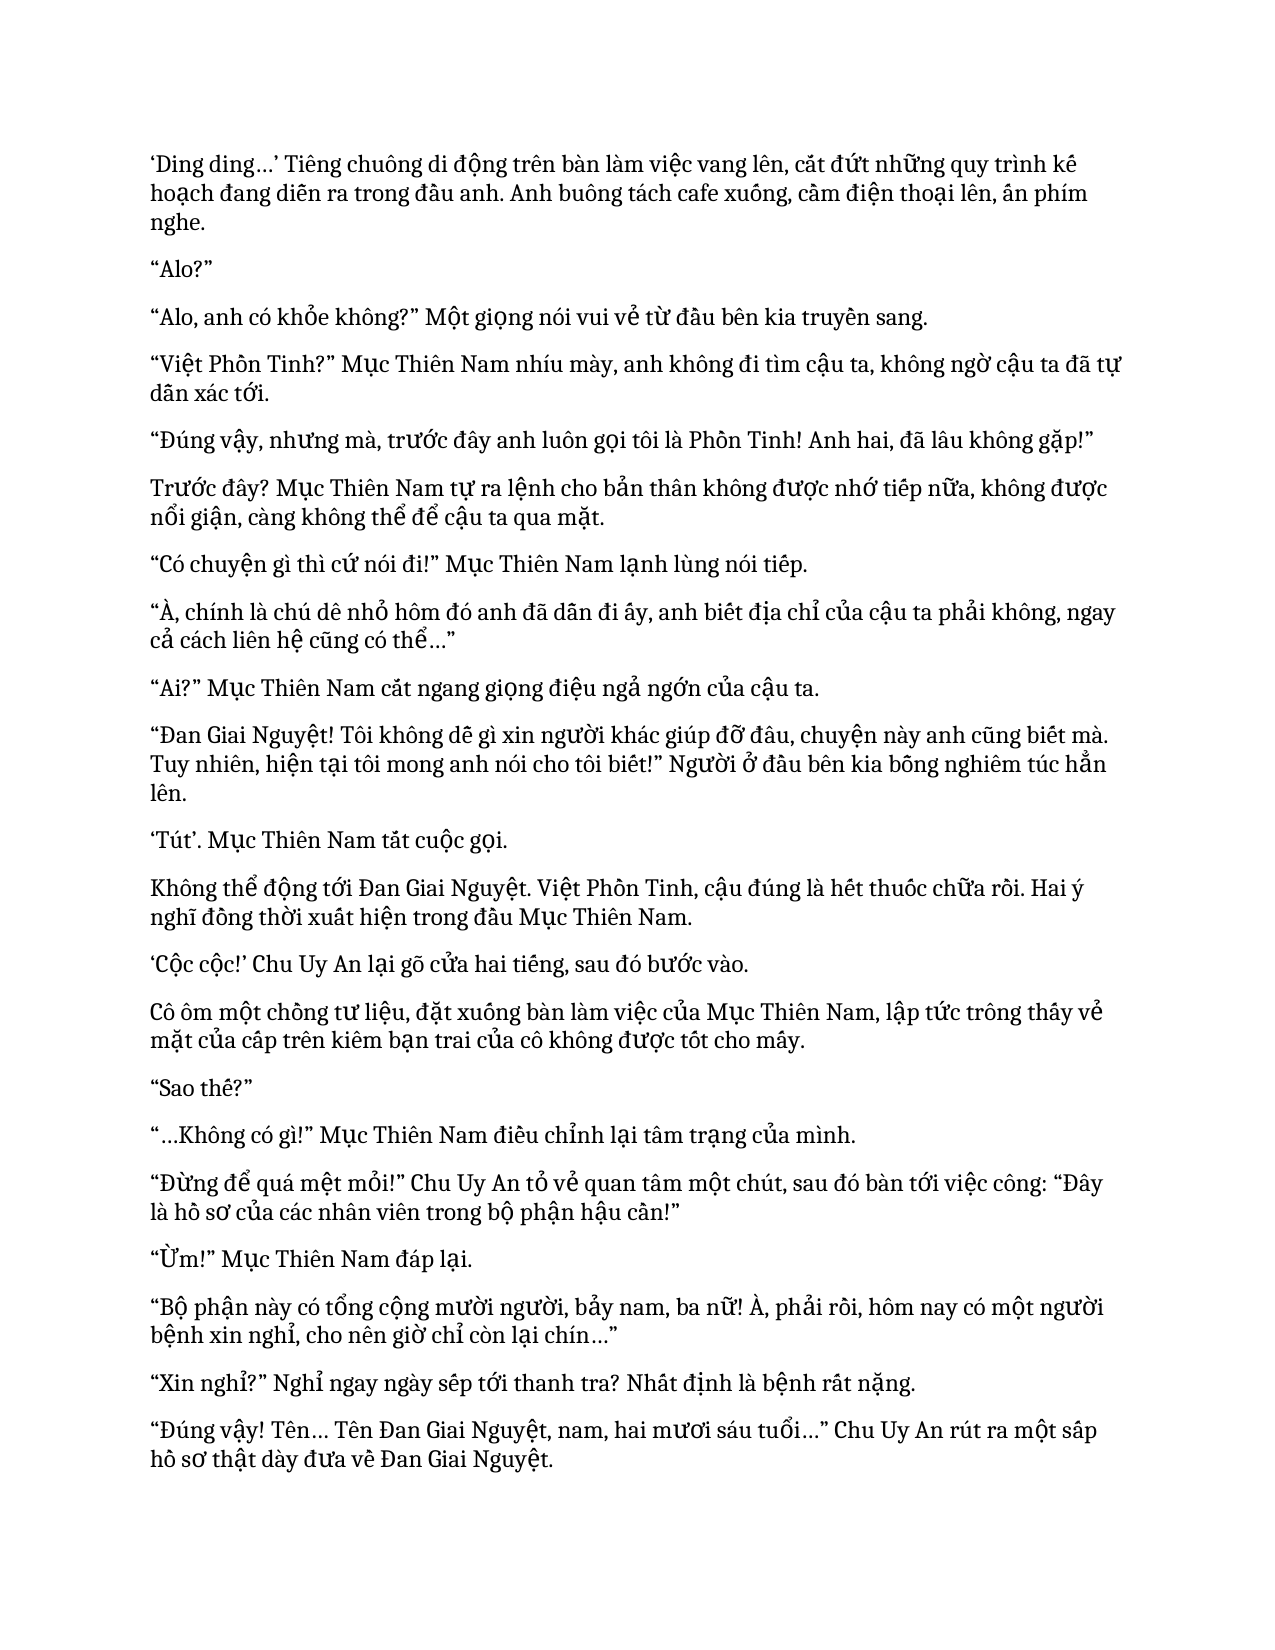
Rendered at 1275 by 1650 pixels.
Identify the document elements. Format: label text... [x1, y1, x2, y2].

text Trước đây? Mục Thiên Nam tự ra lệnh cho bản thân không được nhớ tiếp nữa, không được nổi giận, càng không thể để cậu ta qua mặt. [150, 474, 1125, 531]
text “Bộ phận này có tổng cộng mười người, bảy nam, ba nữ! À, phải rồi, hôm nay có một người bệnh xin nghỉ, cho nên giờ chỉ còn lại chín…” [150, 1292, 1125, 1350]
text ‘Tút’. Mục Thiên Nam tắt cuộc gọi. [150, 826, 1125, 855]
text “Đúng vậy! Tên… Tên Đan Giai Nguyệt, nam, hai mươi sáu tuổi…” Chu Uy An rút ra một sấp hồ sơ thật dày đưa về Đan Giai Nguyệt. [150, 1416, 1125, 1474]
text ‘Cộc cộc!’ Chu Uy An lại gõ cửa hai tiếng, sau đó bước vào. [150, 950, 1125, 979]
text “Đúng vậy, nhưng mà, trước đây anh luôn gọi tôi là Phồn Tinh! Anh hai, đã lâu không gặp!” [150, 426, 1125, 455]
text ‘Ding ding…’ Tiêng chuông di động trên bàn làm việc vang lên, cắt đứt những quy trình kế hoạch đang diễn ra trong đầu anh. Anh buông tách cafe xuống, cầm điện thoại lên, ấn phím nghe. [150, 150, 1125, 236]
text Cô ôm một chồng tư liệu, đặt xuống bàn làm việc của Mục Thiên Nam, lập tức trông thấy vẻ mặt của cấp trên kiêm bạn trai của cô không được tốt cho mấy. [150, 997, 1125, 1055]
text “…Không có gì!” Mục Thiên Nam điều chỉnh lại tâm trạng của mình. [150, 1121, 1125, 1150]
text “Việt Phồn Tinh?” Mục Thiên Nam nhíu mày, anh không đi tìm cậu ta, không ngờ cậu ta đã tự dẫn xác tới. [150, 350, 1125, 407]
text “Ừm!” Mục Thiên Nam đáp lại. [150, 1245, 1125, 1274]
text “Alo, anh có khỏe không?” Một giọng nói vui vẻ từ đầu bên kia truyền sang. [150, 302, 1125, 331]
text “Xin nghỉ?” Nghỉ ngay ngày sếp tới thanh tra? Nhất định là bệnh rất nặng. [150, 1369, 1125, 1397]
text “Alo?” [150, 255, 1125, 284]
text Không thể động tới Đan Giai Nguyệt. Việt Phồn Tinh, cậu đúng là hết thuốc chữa rồi. Hai ý nghĩ đồng thời xuất hiện trong đầu Mục Thiên Nam. [150, 874, 1125, 931]
text “Ai?” Mục Thiên Nam cắt ngang giọng điệu ngả ngớn của cậu ta. [150, 674, 1125, 702]
text “Sao thế?” [150, 1074, 1125, 1102]
text “Đan Giai Nguyệt! Tôi không dễ gì xin người khác giúp đỡ đâu, chuyện này anh cũng biết mà. Tuy nhiên, hiện tại tôi mong anh nói cho tôi biết!” Người ở đầu bên kia bỗng nghiêm túc hẳn lên. [150, 721, 1125, 807]
text “À, chính là chú dê nhỏ hôm đó anh đã dẫn đi ấy, anh biết địa chỉ của cậu ta phải không, ngay cả cách liên hệ cũng có thể…” [150, 597, 1125, 655]
text “Đừng để quá mệt mỏi!” Chu Uy An tỏ vẻ quan tâm một chút, sau đó bàn tới việc công: “Đây là hồ sơ của các nhân viên trong bộ phận hậu cần!” [150, 1169, 1125, 1226]
text “Có chuyện gì thì cứ nói đi!” Mục Thiên Nam lạnh lùng nói tiếp. [150, 550, 1125, 579]
